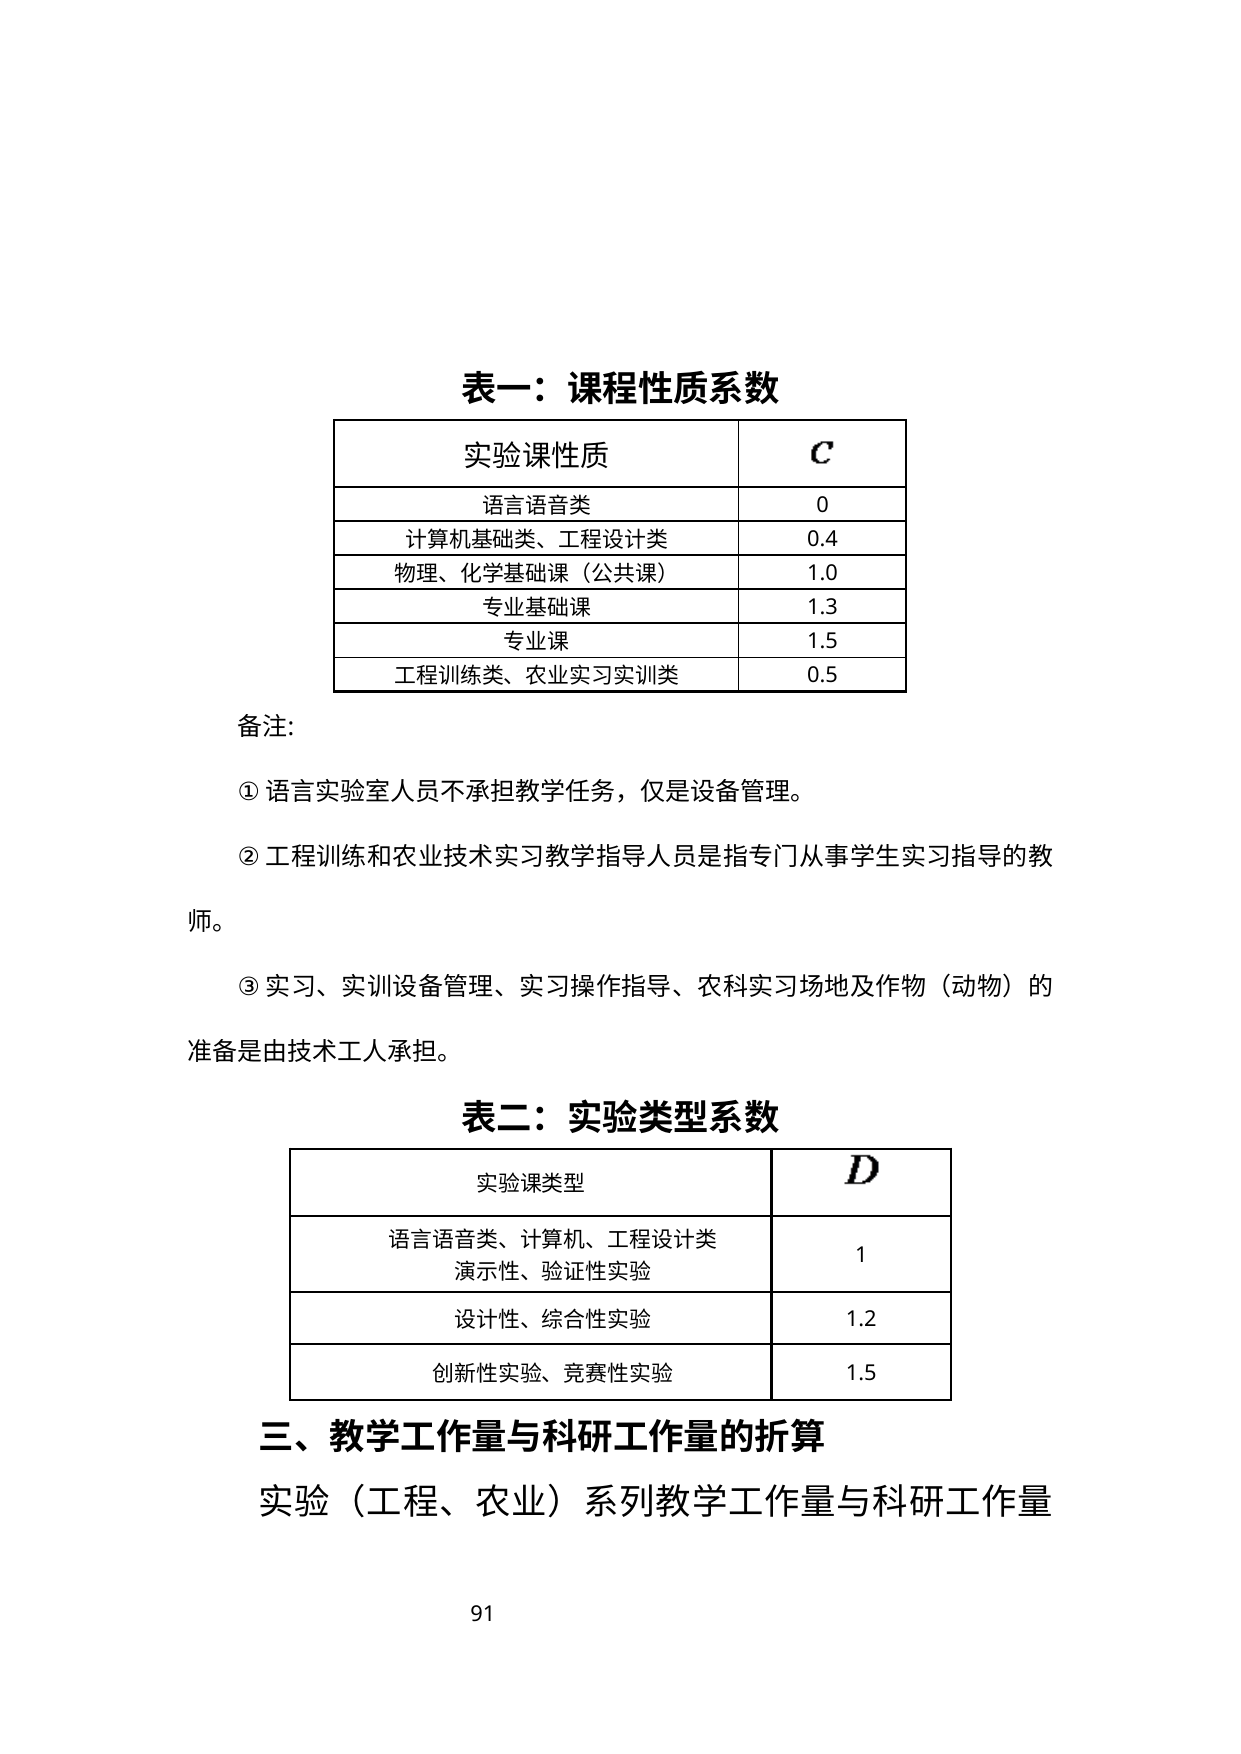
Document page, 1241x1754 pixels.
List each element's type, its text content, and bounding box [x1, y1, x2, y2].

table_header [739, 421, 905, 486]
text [187, 1466, 1053, 1531]
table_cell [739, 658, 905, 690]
text 表二：实验类型系数 [187, 1082, 1053, 1147]
picture [807, 437, 838, 470]
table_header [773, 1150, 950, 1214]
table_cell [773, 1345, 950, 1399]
text ③实习、实训设备管理、实习操作指导、农科实习场地及作物（动物）的准备是由技术工人承担。 [187, 952, 1053, 1082]
text 备注: [187, 692, 1053, 757]
text ①语言实验室人员不承担教学任务，仅是设备管理。 [187, 757, 1053, 822]
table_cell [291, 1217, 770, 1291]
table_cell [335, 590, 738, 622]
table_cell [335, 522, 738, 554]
picture [840, 1149, 882, 1189]
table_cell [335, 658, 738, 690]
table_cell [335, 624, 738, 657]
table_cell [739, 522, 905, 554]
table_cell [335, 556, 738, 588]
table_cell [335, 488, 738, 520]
text 三、教学工作量与科研工作量的折算 [187, 1401, 1053, 1466]
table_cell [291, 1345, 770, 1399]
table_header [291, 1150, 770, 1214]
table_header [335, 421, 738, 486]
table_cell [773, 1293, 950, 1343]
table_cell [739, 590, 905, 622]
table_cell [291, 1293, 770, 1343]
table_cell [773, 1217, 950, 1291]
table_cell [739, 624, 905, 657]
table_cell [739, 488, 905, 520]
text 表一：课程性质系数 [187, 354, 1053, 419]
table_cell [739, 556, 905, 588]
text ②工程训练和农业技术实习教学指导人员是指专门从事学生实习指导的教师。 [187, 822, 1053, 952]
